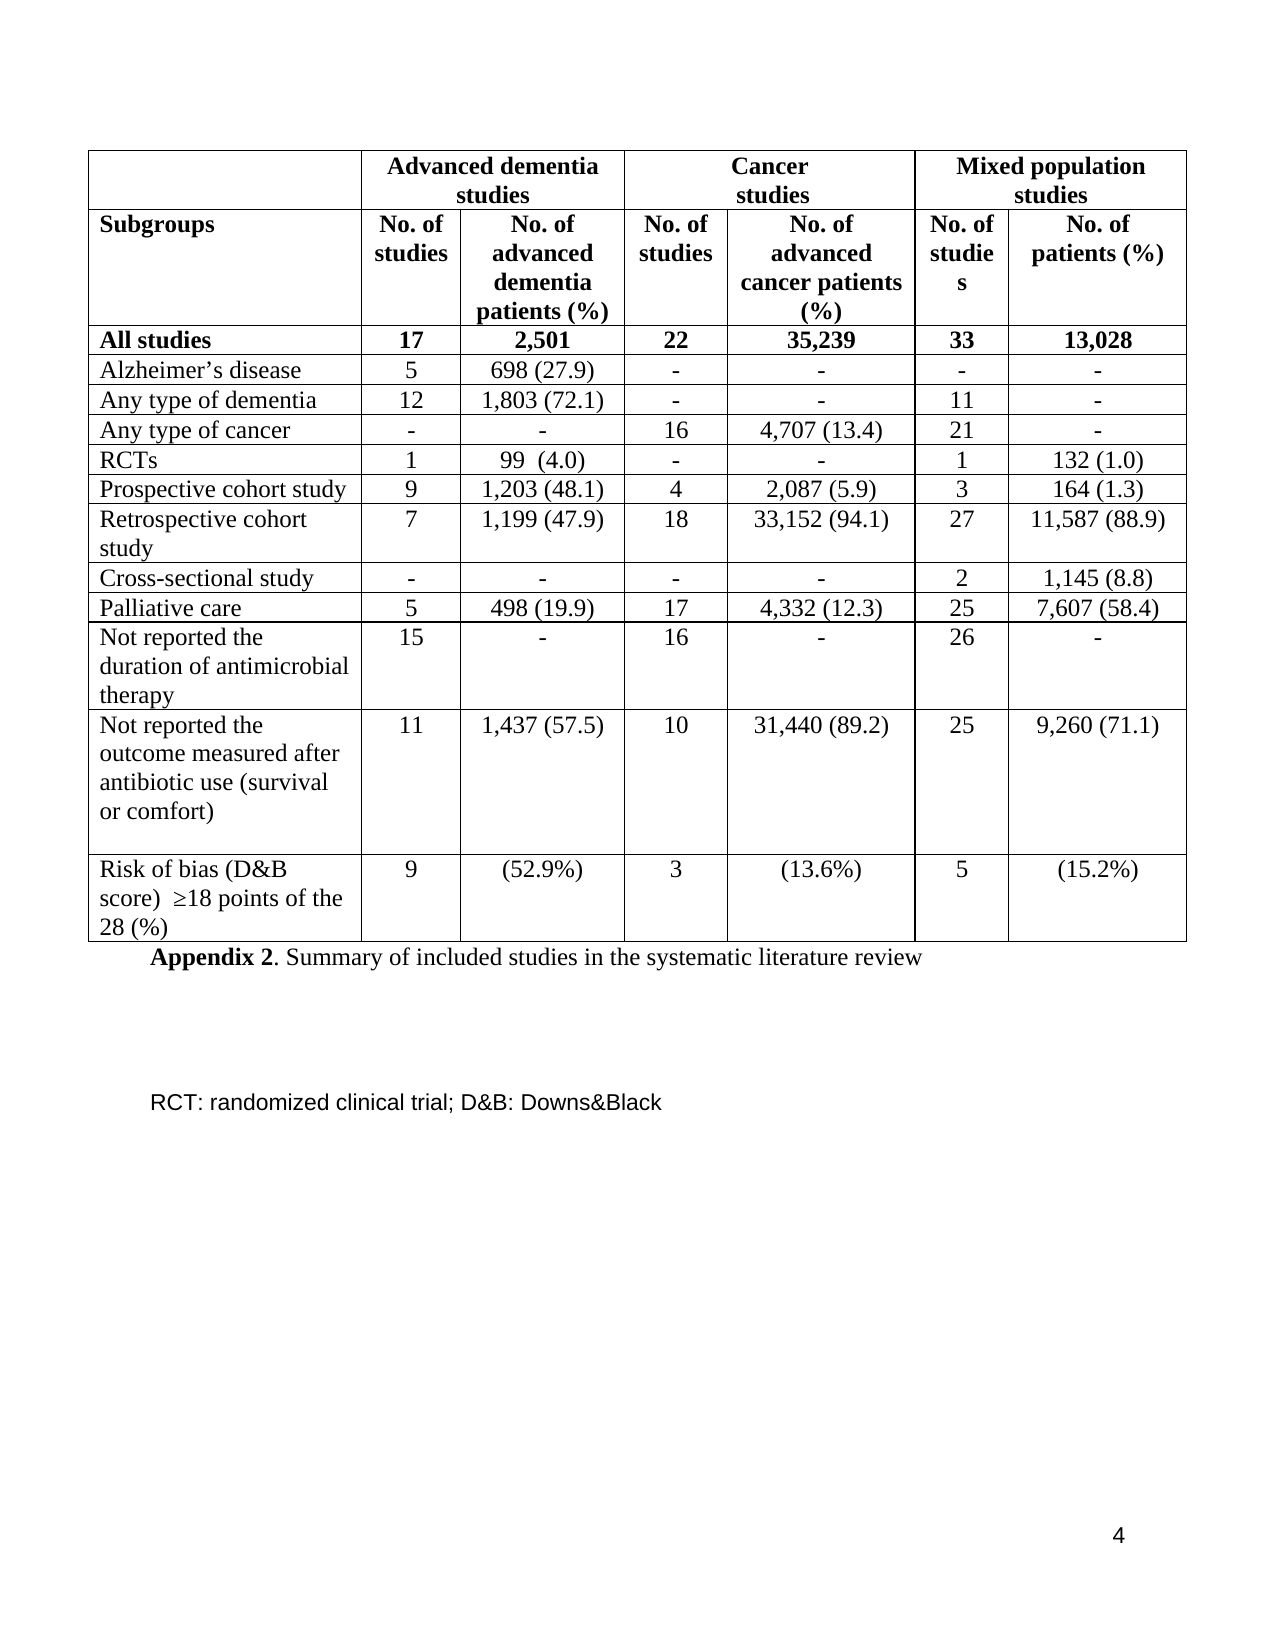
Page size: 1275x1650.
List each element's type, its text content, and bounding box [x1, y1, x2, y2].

table_cell 132 (1.0) [1009, 445, 1186, 473]
table_cell - [362, 415, 460, 444]
table_cell 5 [362, 355, 460, 384]
table_cell 5 [916, 855, 1008, 941]
table_cell 9 [362, 855, 460, 941]
table_cell Risk of bias (D&B score) ≥18 points of the 28 (%) [89, 855, 361, 941]
table_cell 26 [916, 623, 1008, 709]
table_cell - [728, 563, 914, 592]
table_cell 17 [362, 326, 460, 354]
table_cell 11,587 (88.9) [1009, 504, 1186, 562]
table_cell 1 [916, 445, 1008, 473]
table_cell 16 [625, 623, 727, 709]
table_cell 4,332 (12.3) [728, 593, 914, 621]
table_cell 7 [362, 504, 460, 562]
table_cell 31,440 (89.2) [728, 710, 914, 853]
table_cell 17 [625, 593, 727, 621]
table_cell - [916, 355, 1008, 384]
table_cell 1,803 (72.1) [461, 385, 624, 414]
table_cell - [1009, 385, 1186, 414]
table_cell 4 [625, 475, 727, 503]
table_cell - [461, 623, 624, 709]
table_cell - [461, 563, 624, 592]
table_cell - [625, 563, 727, 592]
table_cell 33,152 (94.1) [728, 504, 914, 562]
table_cell 498 (19.9) [461, 593, 624, 621]
table_cell 164 (1.3) [1009, 475, 1186, 503]
table_cell 2,501 [461, 326, 624, 354]
table_cell No. of studies [625, 210, 727, 324]
table_cell - [1009, 623, 1186, 709]
table_cell Any type of dementia [89, 385, 361, 414]
table_cell 15 [362, 623, 460, 709]
table_cell No. of studies [916, 210, 1008, 324]
table_cell Not reported the duration of antimicrobial therapy [89, 623, 361, 709]
table_cell 1,437 (57.5) [461, 710, 624, 853]
table_cell - [728, 355, 914, 384]
table_cell No. of advanced cancer patients (%) [728, 210, 914, 324]
table_cell (13.6%) [728, 855, 914, 941]
table_cell 16 [625, 415, 727, 444]
table_cell (52.9%) [461, 855, 624, 941]
table_cell 22 [625, 326, 727, 354]
table_cell Palliative care [89, 593, 361, 621]
table_cell 698 (27.9) [461, 355, 624, 384]
table_cell No. of patients (%) [1009, 210, 1186, 324]
table_cell 25 [916, 593, 1008, 621]
table_cell Not reported the outcome measured after antibiotic use (survival or comfort) [89, 710, 361, 853]
table_cell - [728, 385, 914, 414]
table_cell 4,707 (13.4) [728, 415, 914, 444]
table_cell - [625, 385, 727, 414]
table_cell Subgroups [89, 210, 361, 324]
table_cell Any type of cancer [89, 415, 361, 444]
table_cell 2,087 (5.9) [728, 475, 914, 503]
table_cell - [1009, 355, 1186, 384]
table_header Cancer studies [625, 151, 914, 208]
table_cell No. of studies [362, 210, 460, 324]
table_header [89, 151, 361, 208]
table_cell 2 [916, 563, 1008, 592]
table_cell 1,203 (48.1) [461, 475, 624, 503]
table_cell Retrospective cohort study [89, 504, 361, 562]
table_cell 1,145 (8.8) [1009, 563, 1186, 592]
text RCT: randomized clinical trial; D&B: Downs&Black [150, 1089, 1125, 1115]
table_cell 5 [362, 593, 460, 621]
table_cell 13,028 [1009, 326, 1186, 354]
table_cell 11 [916, 385, 1008, 414]
table_cell 7,607 (58.4) [1009, 593, 1186, 621]
table_cell Alzheimer’s disease [89, 355, 361, 384]
table_cell Cross-sectional study [89, 563, 361, 592]
table_cell 99 (4.0) [461, 445, 624, 473]
table_cell 25 [916, 710, 1008, 853]
table_cell 9,260 (71.1) [1009, 710, 1186, 853]
table_cell 21 [916, 415, 1008, 444]
table_cell All studies [89, 326, 361, 354]
table_cell 35,239 [728, 326, 914, 354]
table_cell - [362, 563, 460, 592]
table_cell 10 [625, 710, 727, 853]
text Appendix 2. Summary of included studies in the systematic literature review [150, 942, 1125, 971]
table_cell - [1009, 415, 1186, 444]
table_cell 18 [625, 504, 727, 562]
table_cell - [728, 445, 914, 473]
table_cell 11 [362, 710, 460, 853]
table_header Mixed population studies [916, 151, 1186, 208]
table_cell 3 [625, 855, 727, 941]
table_cell 3 [916, 475, 1008, 503]
table_cell - [625, 355, 727, 384]
table_cell - [461, 415, 624, 444]
table_cell 1 [362, 445, 460, 473]
table_cell No. of advanced dementia patients (%) [461, 210, 624, 324]
table_cell (15.2%) [1009, 855, 1186, 941]
table_cell Prospective cohort study [89, 475, 361, 503]
table_cell 33 [916, 326, 1008, 354]
table_cell 12 [362, 385, 460, 414]
table_header Advanced dementia studies [362, 151, 624, 208]
table_cell RCTs [89, 445, 361, 473]
table_cell 1,199 (47.9) [461, 504, 624, 562]
table_cell - [625, 445, 727, 473]
table_cell - [728, 623, 914, 709]
table_cell 27 [916, 504, 1008, 562]
table_cell 9 [362, 475, 460, 503]
